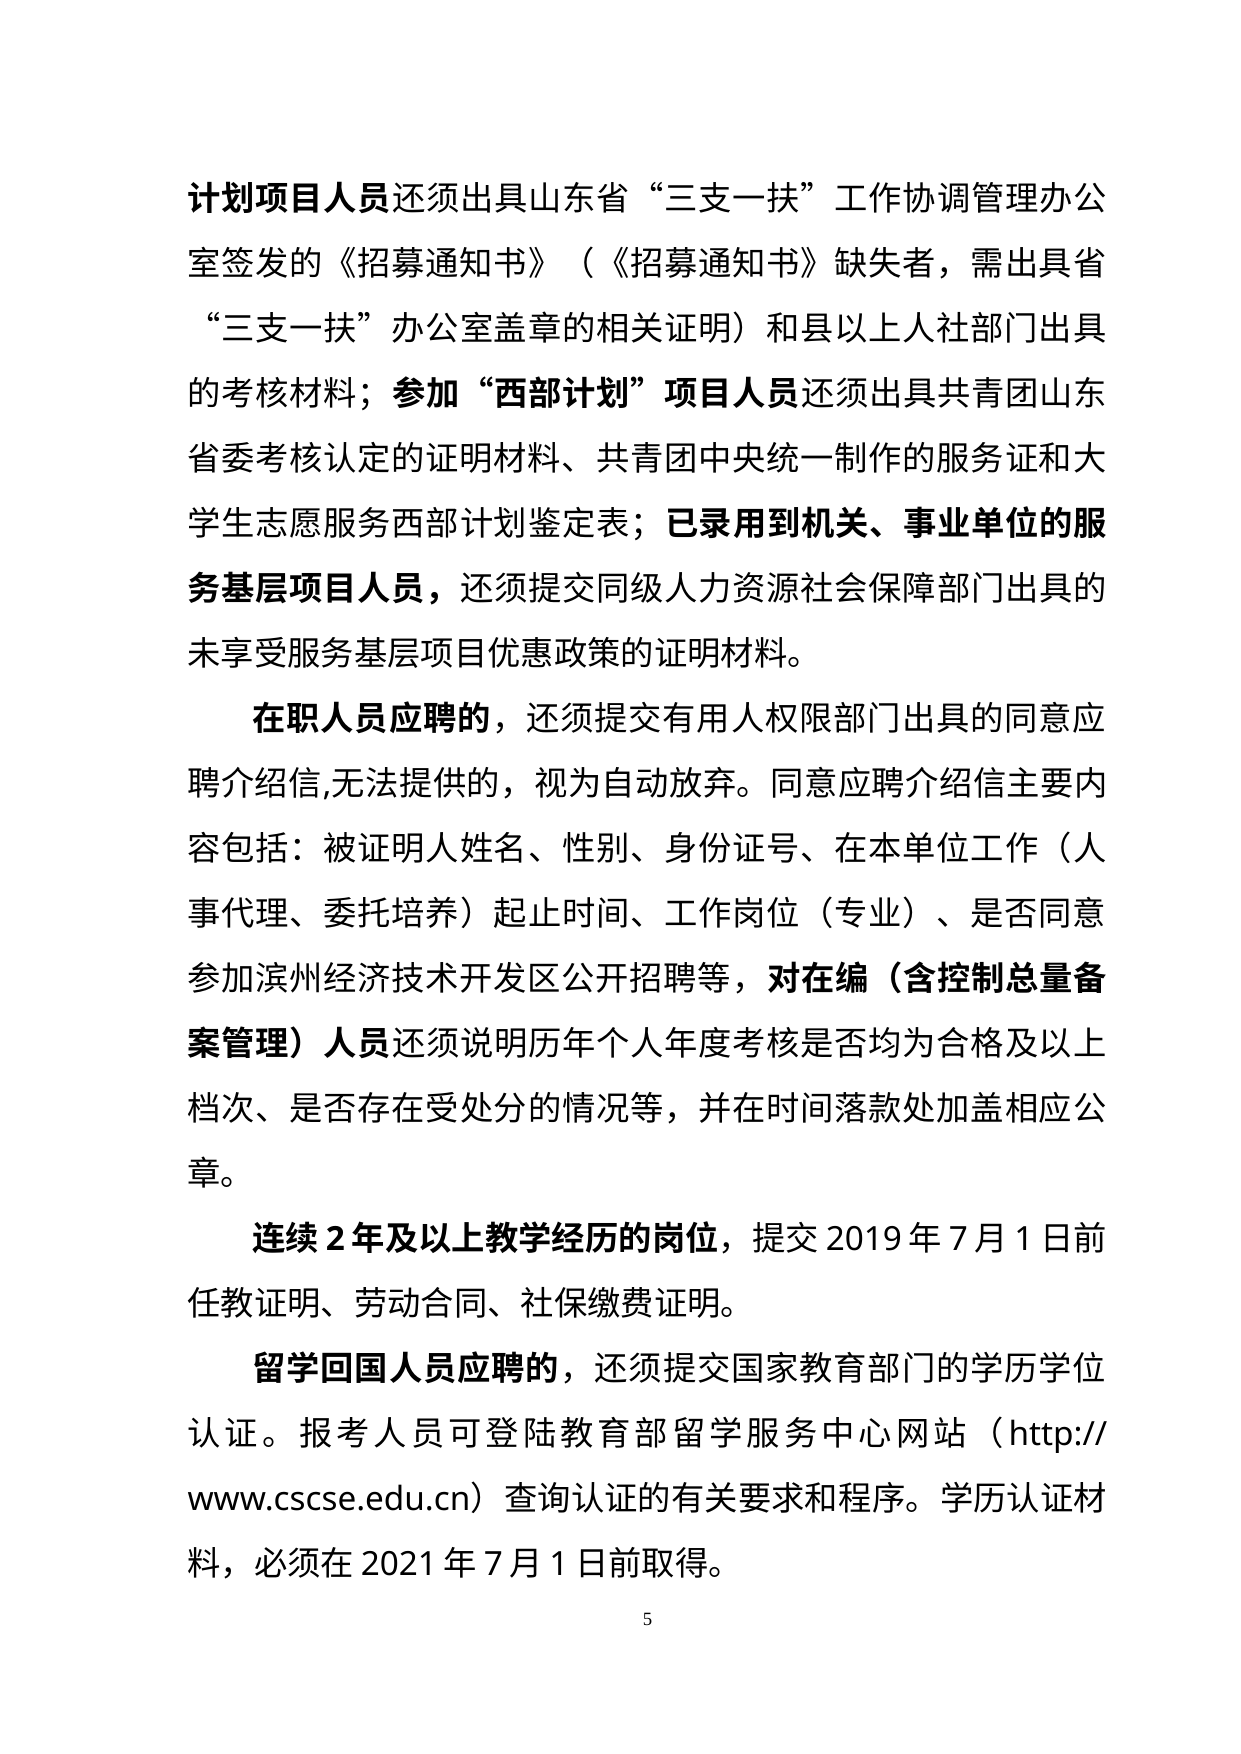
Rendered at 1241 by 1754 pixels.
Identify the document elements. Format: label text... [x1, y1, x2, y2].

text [187, 164, 1107, 684]
text 连续2年及以上教学经历的岗位，提交2019年7月1日前任教证明、劳动合同、社保缴费证明。 [187, 1204, 1107, 1334]
text 在职人员应聘的，还须提交有用人权限部门出具的同意应聘介绍信,无法提供的，视为自动放弃。同意应聘介绍信主要内容包括：被证明人姓名、性别、身份证号、在本单位工作（人事代理、委托培养）起止时间、工作岗位（专业）、是否同意参加滨州经济技术开发区公开招聘等，对在编（含控制总量备案管理）人员还须说明历年个人年度考核是否均为合格及以上档次、是否存在受处分的情况等，并在时间落款处加盖相应公章。 [187, 684, 1107, 1204]
text 留学回国人员应聘的，还须提交国家教育部门的学历学位认证。报考人员可登陆教育部留学服务中心网站（http://www.cscse.edu.cn）查询认证的有关要求和程序。学历认证材料，必须在2021年7月1日前取得。 [187, 1334, 1107, 1594]
